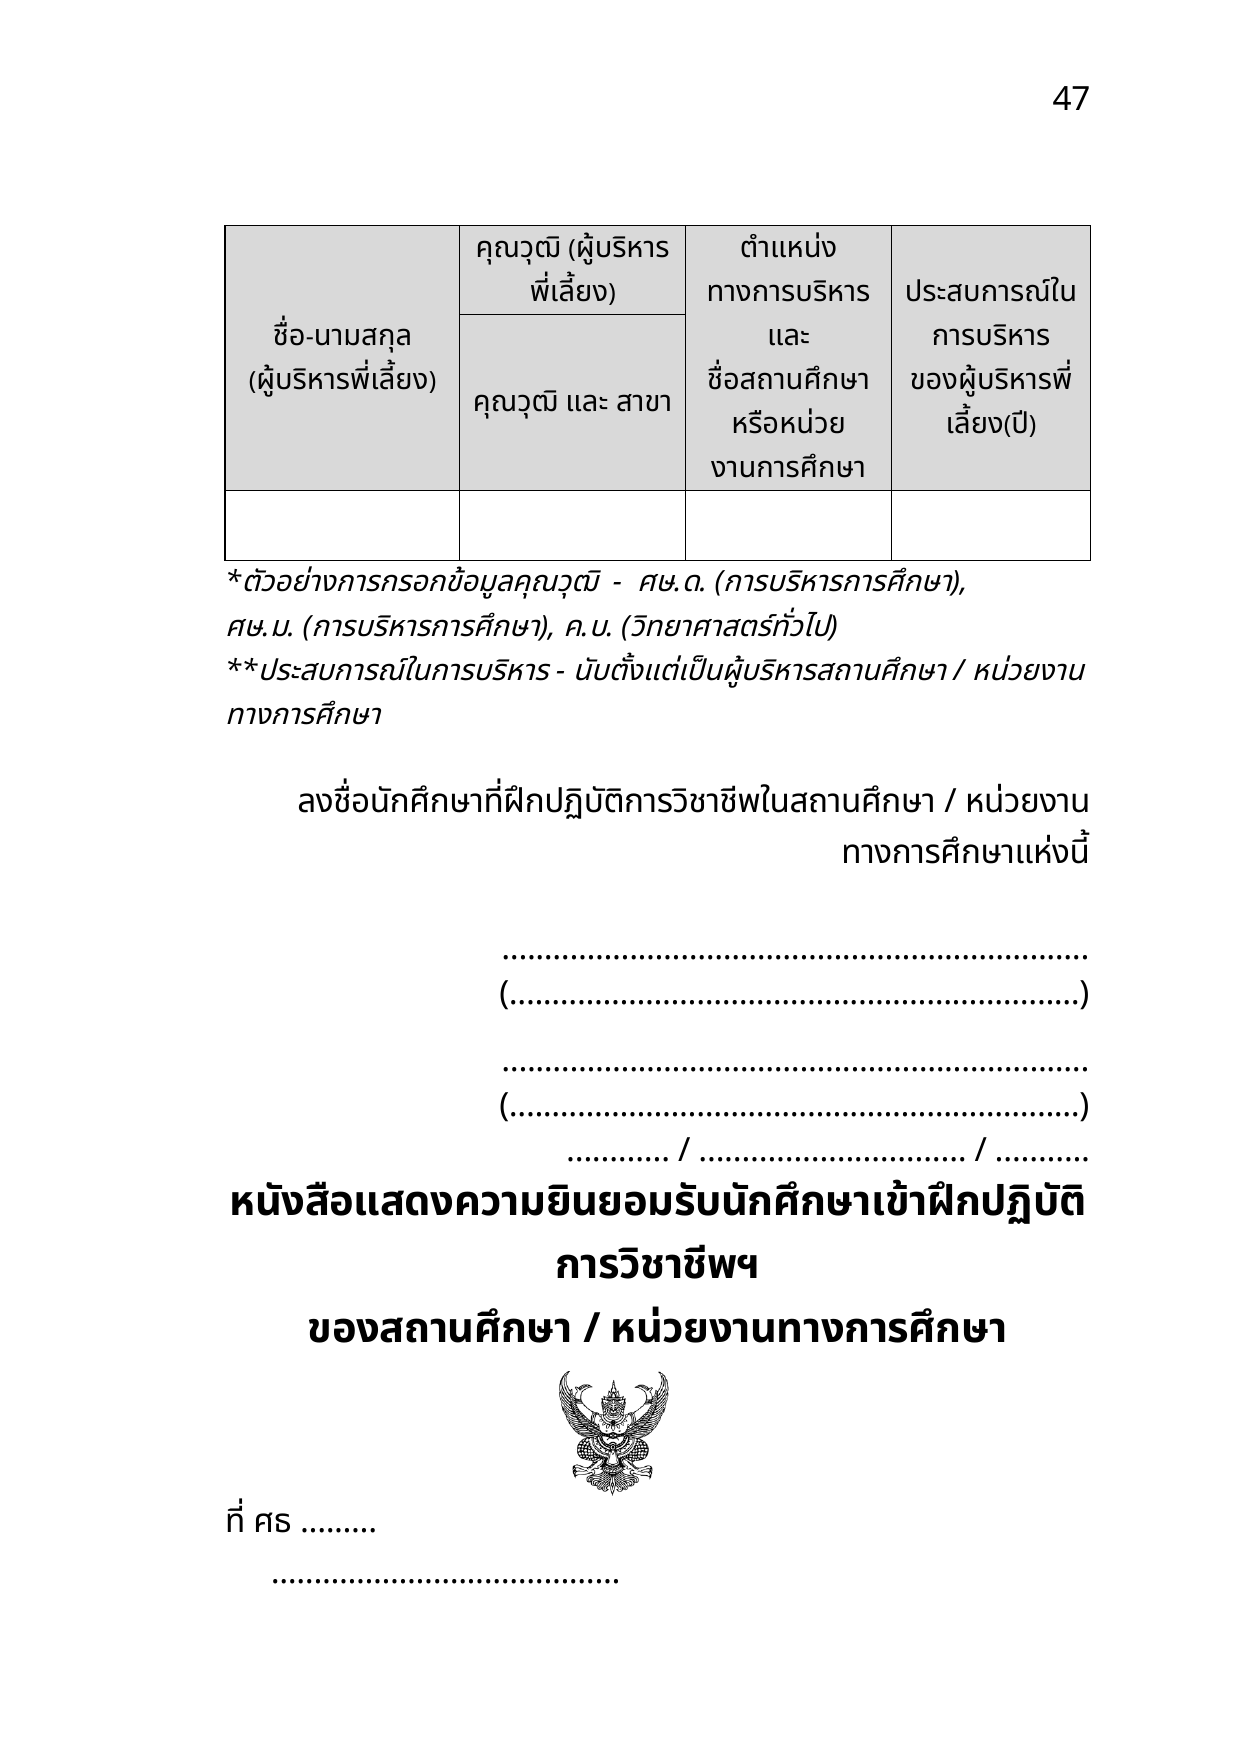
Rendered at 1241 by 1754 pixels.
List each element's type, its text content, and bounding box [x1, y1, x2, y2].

table_header ตำแหน่งทางการบริหารและ ชื่อสถานศึกษาหรือหน่วยงานการศึกษา [686, 226, 891, 490]
text (...................................................................) [225, 1081, 1090, 1126]
table_cell [892, 491, 1090, 559]
text หนังสือแสดงความยินยอมรับนักศึกษาเข้าฝึกปฏิบัติการวิชาชีพฯ [225, 1172, 1090, 1297]
table_header ประสบการณ์ในการบริหาร ของผู้บริหารพี่เลี้ยง(ปี) [892, 226, 1090, 490]
table_header ชื่อ-นามสกุล (ผู้บริหารพี่เลี้ยง) [226, 226, 459, 490]
text ………… / …………………………. / ……….. [225, 1126, 1090, 1172]
table_cell คุณวุฒิ และ สาขา [460, 315, 685, 490]
table_cell [686, 491, 891, 559]
text (...................................................................) [225, 969, 1090, 1014]
text ..................................................................... [225, 1035, 1090, 1081]
text *ตัวอย่างการกรอกข้อมูลคุณวุฒิ - ศษ.ด. (การบริหารการศึกษา), ศษ.ม. (การบริหารการศึกษา), ค.บ. (วิทยาศาสตร์ทั่วไป) [225, 561, 1090, 649]
table_header คุณวุฒิ (ผู้บริหารพี่เลี้ยง) [460, 226, 685, 314]
text ของสถานศึกษา / หน่วยงานทางการศึกษา [225, 1297, 1090, 1361]
text ..................................................................... [225, 924, 1090, 969]
text **ประสบการณ์ในการบริหาร - นับตั้งแต่เป็นผู้บริหารสถานศึกษา / หน่วยงานทางการศึกษา [225, 649, 1090, 737]
text ลงชื่อนักศึกษาที่ฝึกปฏิบัติการวิชาชีพในสถานศึกษา / หน่วยงานทางการศึกษาแห่งนี้ [225, 777, 1090, 878]
table_cell [460, 491, 685, 559]
picture [551, 1371, 675, 1496]
table_cell [226, 491, 459, 559]
text ที่ ศธ ......... ......................................... [225, 1497, 1090, 1593]
